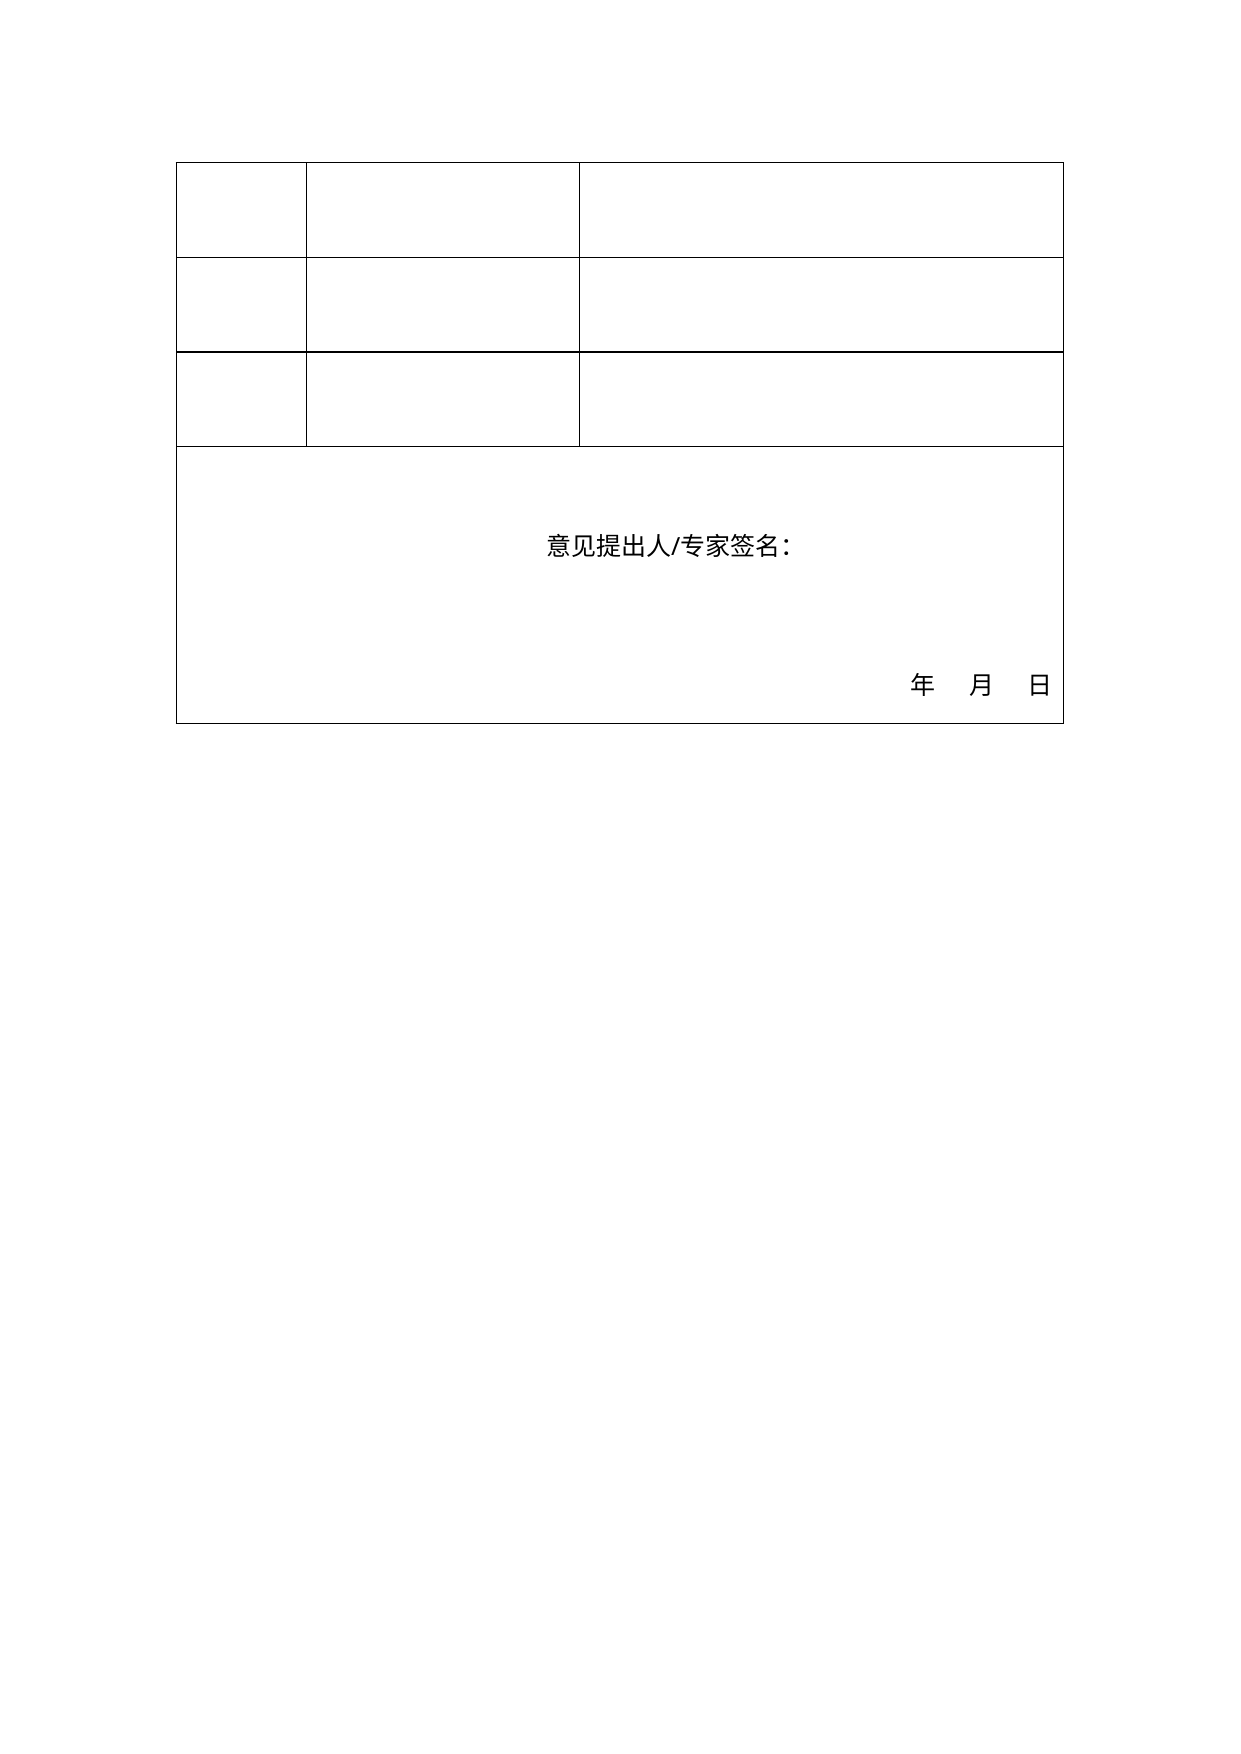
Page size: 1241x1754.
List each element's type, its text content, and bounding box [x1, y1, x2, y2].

table_cell [177, 163, 306, 257]
table_cell [307, 163, 579, 257]
table_cell [307, 258, 579, 351]
table_cell 意见提出人/专家签名： 年 月 日 [177, 447, 1063, 723]
table_cell [307, 353, 579, 446]
table_cell [177, 353, 306, 446]
table_cell [580, 258, 1063, 351]
table_cell [177, 258, 306, 351]
table_cell [580, 163, 1063, 257]
table_cell [580, 353, 1063, 446]
